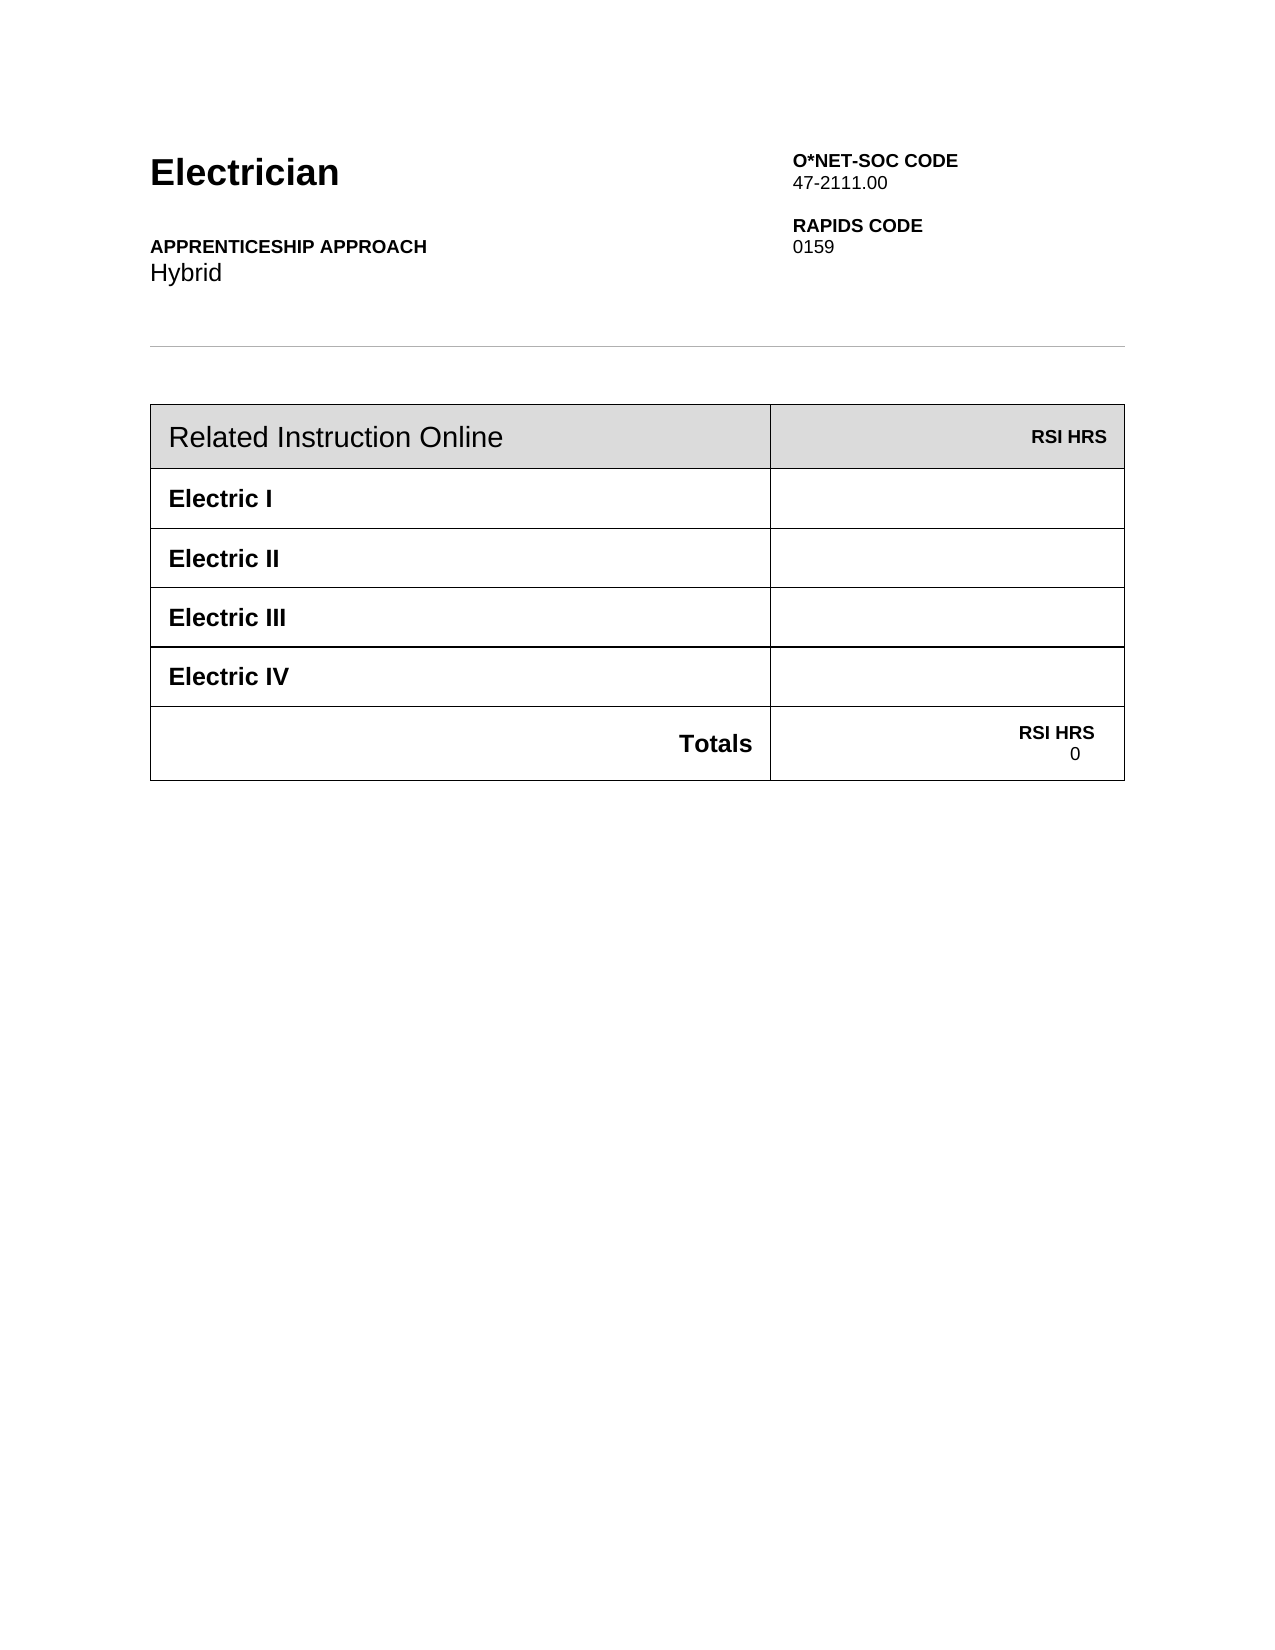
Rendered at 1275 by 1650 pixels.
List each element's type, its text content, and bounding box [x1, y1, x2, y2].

table_cell RSI HRS 0 [771, 707, 1124, 779]
text 0159 [793, 236, 1125, 258]
table_cell Electric I [151, 469, 770, 528]
text Electrician [150, 150, 719, 193]
table_cell [771, 588, 1124, 646]
text Hybrid [150, 258, 719, 287]
table_cell [771, 529, 1124, 587]
table_cell Electric III [151, 588, 770, 646]
text 47-2111.00 [793, 172, 1125, 193]
table_cell [771, 469, 1124, 528]
text RAPIDS CODE [793, 215, 1125, 236]
table_header RSI HRS [771, 405, 1124, 468]
text APPRENTICESHIP APPROACH [150, 236, 719, 258]
table_cell [771, 648, 1124, 706]
table_cell Electric II [151, 529, 770, 587]
table_cell Electric IV [151, 648, 770, 706]
table_cell Totals [151, 707, 770, 779]
text O*NET-SOC CODE [793, 150, 1125, 172]
table_header Related Instruction Online [151, 405, 770, 468]
